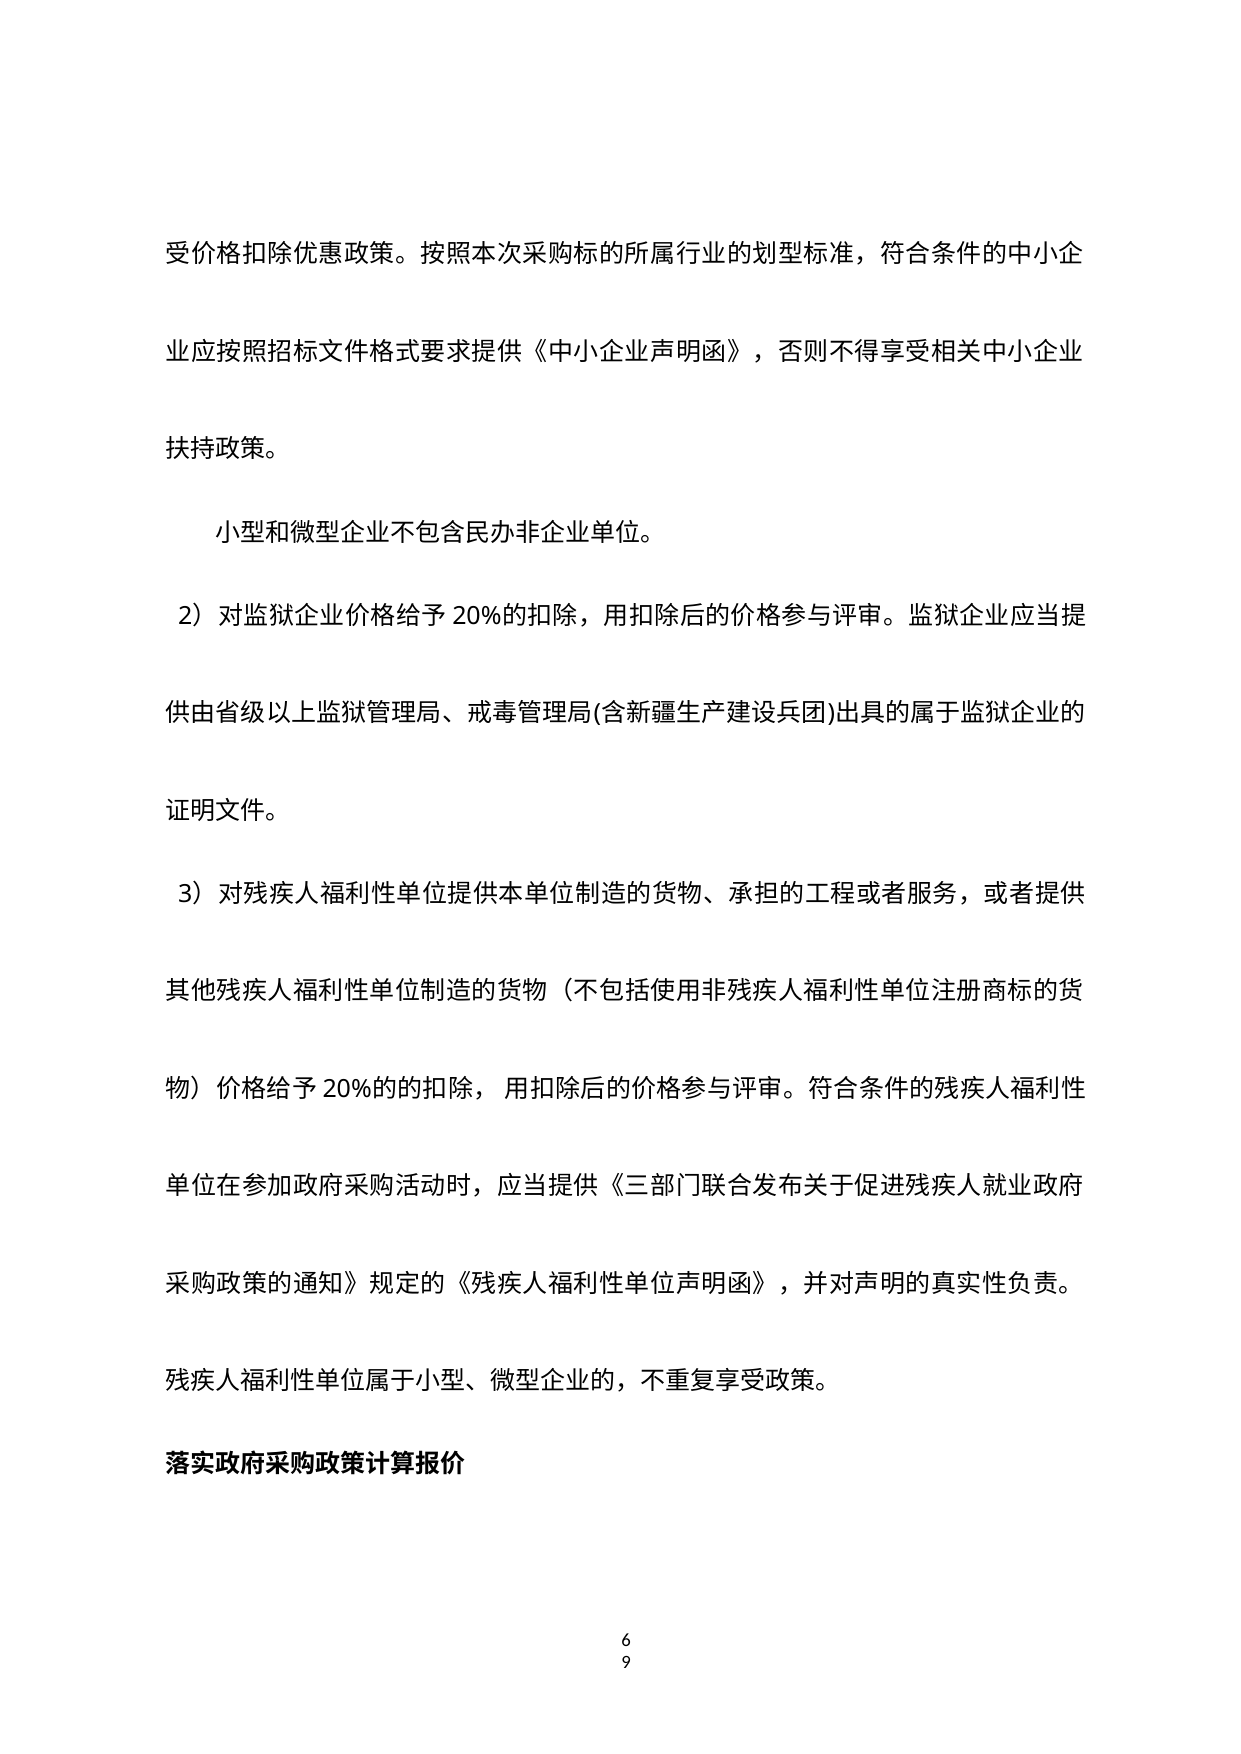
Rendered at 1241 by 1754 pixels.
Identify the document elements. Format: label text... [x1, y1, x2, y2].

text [165, 219, 1087, 479]
text 3）对残疾人福利性单位提供本单位制造的货物、承担的工程或者服务，或者提供其他残疾人福利性单位制造的货物（不包括使用非残疾人福利性单位注册商标的货物）价格给予20%的的扣除， 用扣除后的价格参与评审。符合条件的残疾人福利性单位在参加政府采购活动时，应当提供《三部门联合发布关于促进残疾人就业政府采购政策的通知》规定的《残疾人福利性单位声明函》，并对声明的真实性负责。残疾人福利性单位属于小型、微型企业的，不重复享受政策。 [165, 859, 1087, 1411]
text 2）对监狱企业价格给予20%的扣除，用扣除后的价格参与评审。监狱企业应当提供由省级以上监狱管理局、戒毒管理局(含新疆生产建设兵团)出具的属于监狱企业的证明文件。 [165, 581, 1087, 841]
text 小型和微型企业不包含民办非企业单位。 [165, 498, 1087, 563]
text 落实政府采购政策计算报价 [165, 1429, 1087, 1494]
